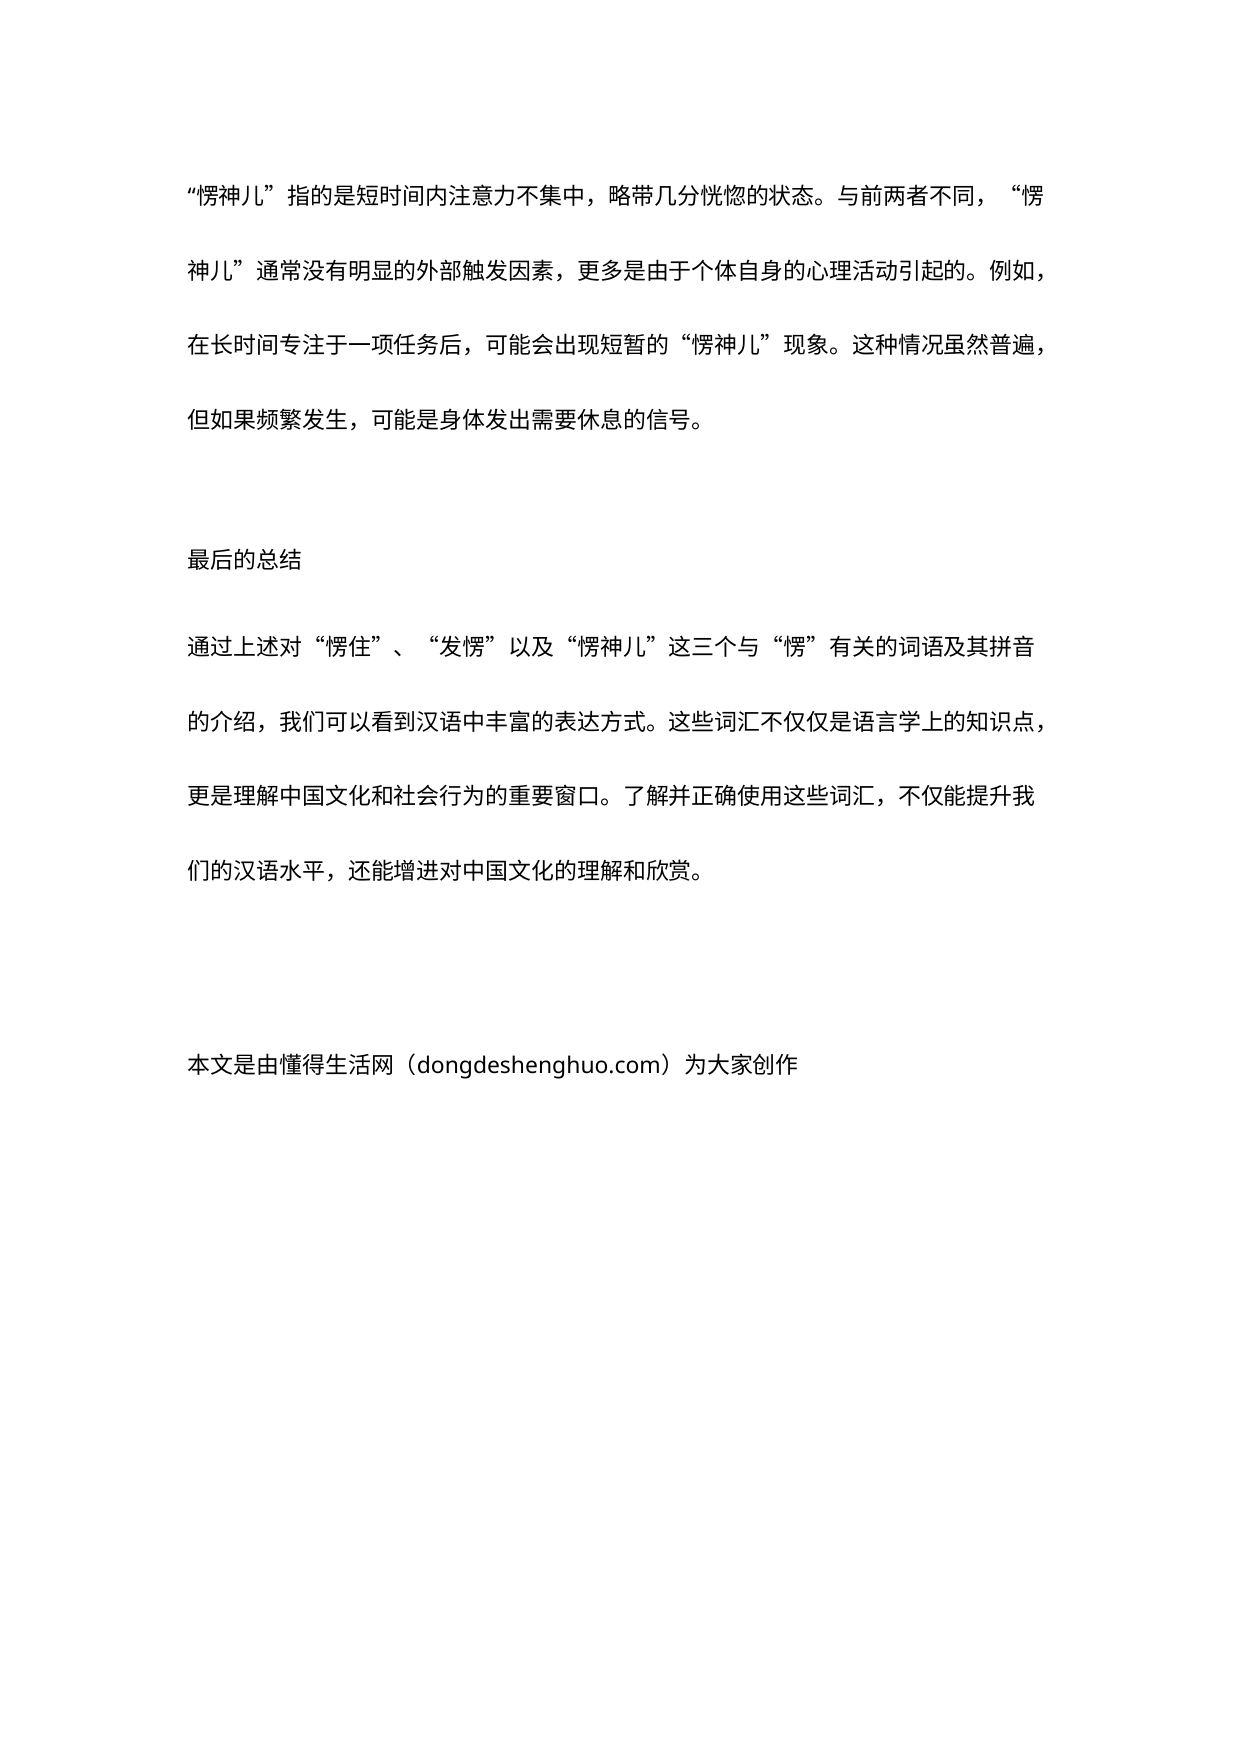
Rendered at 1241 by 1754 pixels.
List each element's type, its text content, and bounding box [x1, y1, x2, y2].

text 通过上述对“愣住”、“发愣”以及“愣神儿”这三个与“愣”有关的词语及其拼音的介绍，我们可以看到汉语中丰富的表达方式。这些词汇不仅仅是语言学上的知识点，更是理解中国文化和社会行为的重要窗口。了解并正确使用这些词汇，不仅能提升我们的汉语水平，还能增进对中国文化的理解和欣赏。 [187, 613, 1053, 902]
text “愣神儿”指的是短时间内注意力不集中，略带几分恍惚的状态。与前两者不同，“愣神儿”通常没有明显的外部触发因素，更多是由于个体自身的心理活动引起的。例如，在长时间专注于一项任务后，可能会出现短暂的“愣神儿”现象。这种情况虽然普遍，但如果频繁发生，可能是身体发出需要休息的信号。 [187, 162, 1053, 451]
text 最后的总结 [187, 526, 1053, 591]
text 本文是由懂得生活网（dongdeshenghuo.com）为大家创作 [187, 1031, 1053, 1096]
